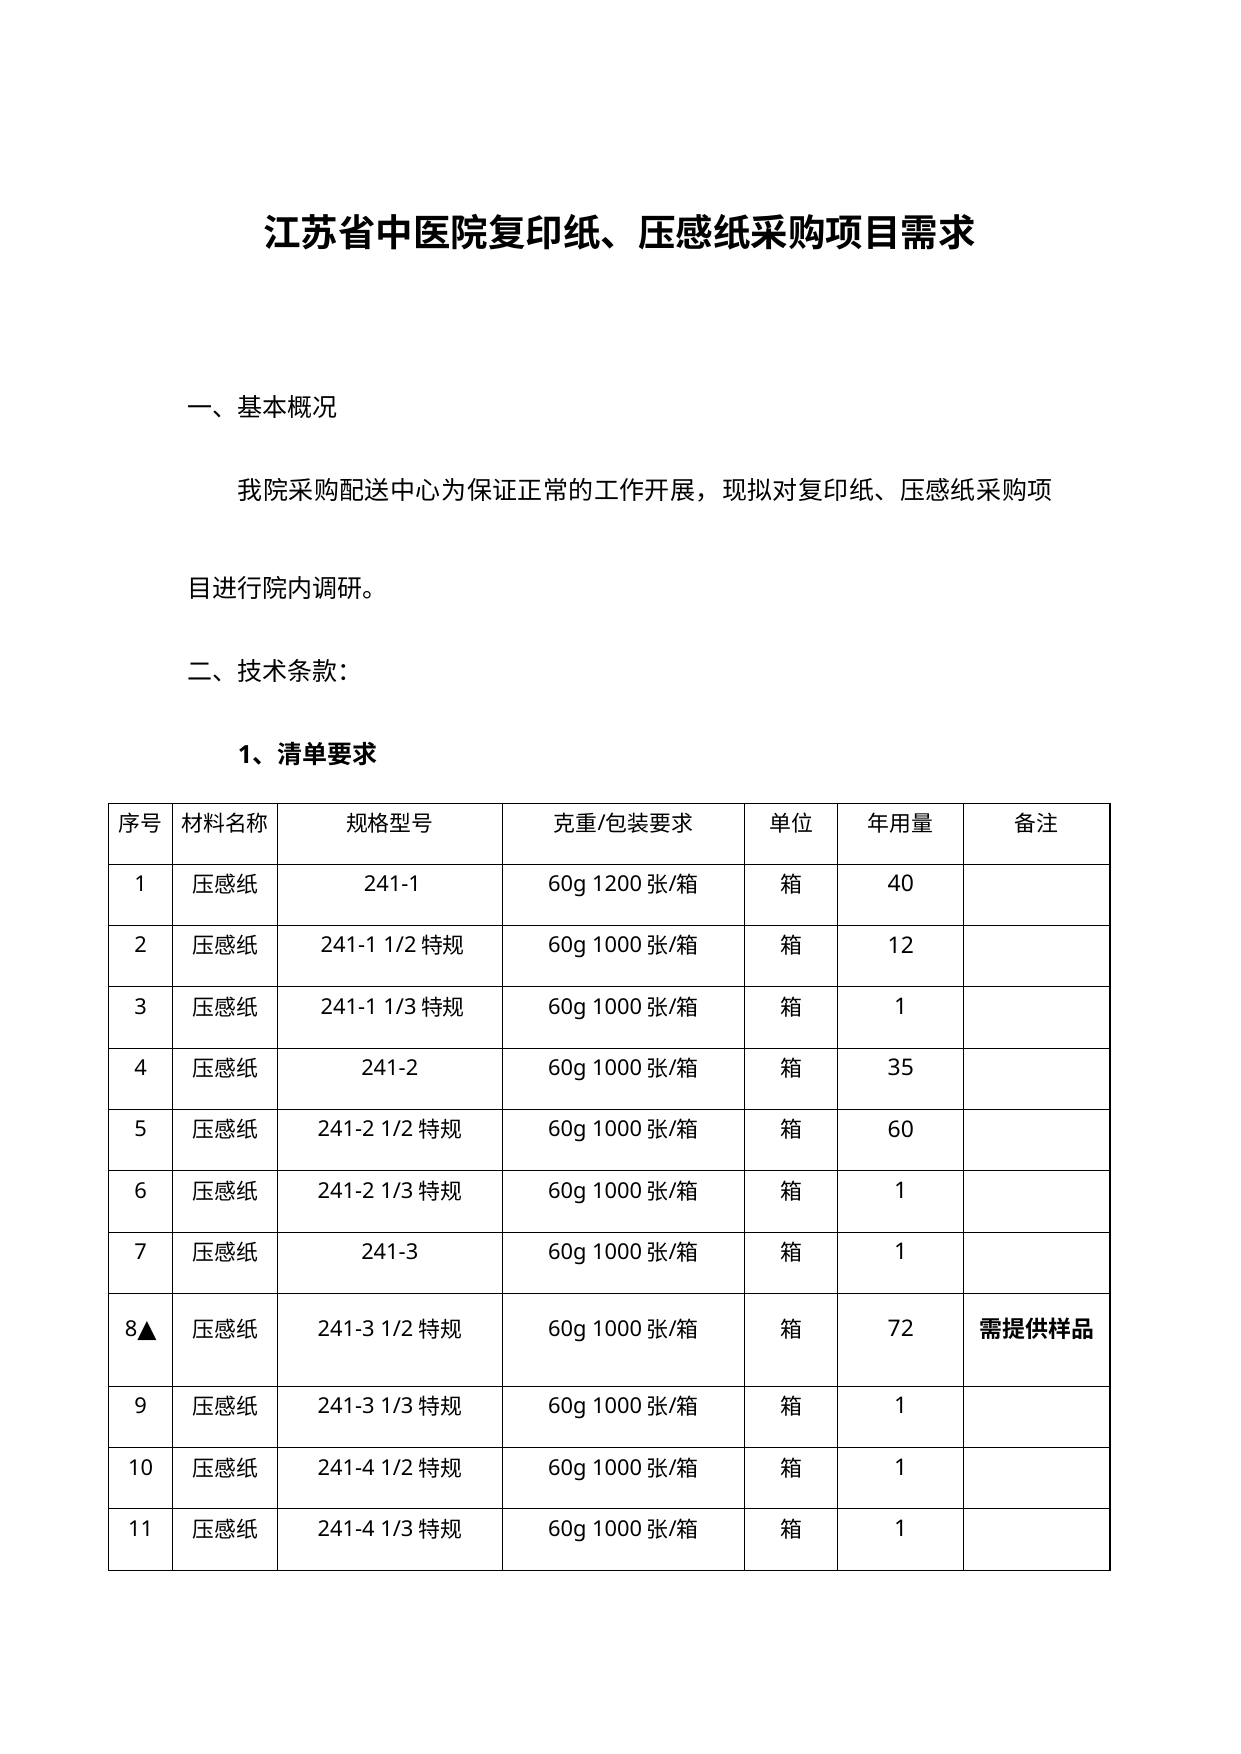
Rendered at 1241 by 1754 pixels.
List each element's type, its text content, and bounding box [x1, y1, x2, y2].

table_cell [964, 1509, 1109, 1570]
table_cell 11 [109, 1509, 172, 1570]
table_cell 1 [838, 1509, 963, 1570]
table_cell 241-4 1/2特规 [278, 1448, 502, 1508]
table_cell 箱 [745, 1171, 837, 1232]
table_cell 5 [109, 1110, 172, 1170]
table_cell 箱 [745, 1233, 837, 1293]
table_header 备注 [964, 804, 1109, 863]
table_cell 1 [838, 1171, 963, 1232]
table_cell 241-2 [278, 1049, 502, 1109]
table_cell 241-3 1/3特规 [278, 1387, 502, 1447]
table_cell 箱 [745, 1448, 837, 1508]
table_cell 2 [109, 926, 172, 986]
table_cell 241-2 1/2特规 [278, 1110, 502, 1170]
table_cell 10 [109, 1448, 172, 1508]
table_cell 压感纸 [173, 1171, 277, 1232]
table_cell 60g 1000张/箱 [503, 1233, 744, 1293]
table_cell 60g 1000张/箱 [503, 1448, 744, 1508]
table_cell 压感纸 [173, 1509, 277, 1570]
table_cell [964, 1049, 1109, 1109]
table_cell 4 [109, 1049, 172, 1109]
table_cell 6 [109, 1171, 172, 1232]
table_cell [964, 1110, 1109, 1170]
table_cell 60g 1000张/箱 [503, 1294, 744, 1386]
table_cell [964, 865, 1109, 925]
table_cell 9 [109, 1387, 172, 1447]
table_cell 60g 1000张/箱 [503, 1110, 744, 1170]
text 1、清单要求 [187, 720, 1053, 785]
table_cell 压感纸 [173, 1110, 277, 1170]
table_cell 箱 [745, 987, 837, 1047]
table_cell [964, 1387, 1109, 1447]
table_cell 241-1 [278, 865, 502, 925]
table_cell 压感纸 [173, 865, 277, 925]
table_cell 241-1 1/3特规 [278, 987, 502, 1047]
table_cell 箱 [745, 865, 837, 925]
table_cell 35 [838, 1049, 963, 1109]
table_cell 72 [838, 1294, 963, 1386]
table_cell 压感纸 [173, 1049, 277, 1109]
table_cell 241-4 1/3特规 [278, 1509, 502, 1570]
text 我院采购配送中心为保证正常的工作开展，现拟对复印纸、压感纸采购项目进行院内调研。 [187, 456, 1053, 619]
table_header 规格型号 [278, 804, 502, 863]
table_cell 箱 [745, 1294, 837, 1386]
table_cell [964, 1233, 1109, 1293]
table_cell 压感纸 [173, 1387, 277, 1447]
table_cell 1 [838, 1448, 963, 1508]
subtitle 江苏省中医院复印纸、压感纸采购项目需求 [187, 197, 1053, 262]
table_cell [964, 1448, 1109, 1508]
table_cell 60 [838, 1110, 963, 1170]
table_cell 1 [838, 987, 963, 1047]
table_cell 60g 1200张/箱 [503, 865, 744, 925]
table_cell 压感纸 [173, 1294, 277, 1386]
table_cell 箱 [745, 1049, 837, 1109]
table_cell [964, 926, 1109, 986]
table_cell 箱 [745, 1509, 837, 1570]
table_cell 60g 1000张/箱 [503, 1509, 744, 1570]
list 二、技术条款： [187, 637, 1053, 702]
table_cell 7 [109, 1233, 172, 1293]
table_cell 60g 1000张/箱 [503, 926, 744, 986]
table_cell 箱 [745, 1387, 837, 1447]
table_cell 1 [838, 1387, 963, 1447]
table_cell 12 [838, 926, 963, 986]
table_cell [964, 1171, 1109, 1232]
table_cell 241-1 1/2特规 [278, 926, 502, 986]
table_cell 60g 1000张/箱 [503, 1387, 744, 1447]
table_header 序号 [109, 804, 172, 863]
table_header 材料名称 [173, 804, 277, 863]
table_cell 241-3 [278, 1233, 502, 1293]
table_header 克重/包装要求 [503, 804, 744, 863]
table_header 年用量 [838, 804, 963, 863]
table_cell 3 [109, 987, 172, 1047]
table_cell 压感纸 [173, 1233, 277, 1293]
table_cell 8▲ [109, 1294, 172, 1386]
table_cell 箱 [745, 926, 837, 986]
table_cell 需提供样品 [964, 1294, 1109, 1386]
text 一、基本概况 [187, 373, 1053, 438]
table_cell 241-2 1/3特规 [278, 1171, 502, 1232]
table_cell 压感纸 [173, 1448, 277, 1508]
table_cell 1 [109, 865, 172, 925]
table_cell [964, 987, 1109, 1047]
table_cell 箱 [745, 1110, 837, 1170]
table_cell 60g 1000张/箱 [503, 1171, 744, 1232]
table_cell 241-3 1/2特规 [278, 1294, 502, 1386]
table_cell 60g 1000张/箱 [503, 987, 744, 1047]
table_cell 40 [838, 865, 963, 925]
table_header 单位 [745, 804, 837, 863]
table_cell 压感纸 [173, 987, 277, 1047]
table_cell 60g 1000张/箱 [503, 1049, 744, 1109]
table_cell 压感纸 [173, 926, 277, 986]
table_cell 1 [838, 1233, 963, 1293]
